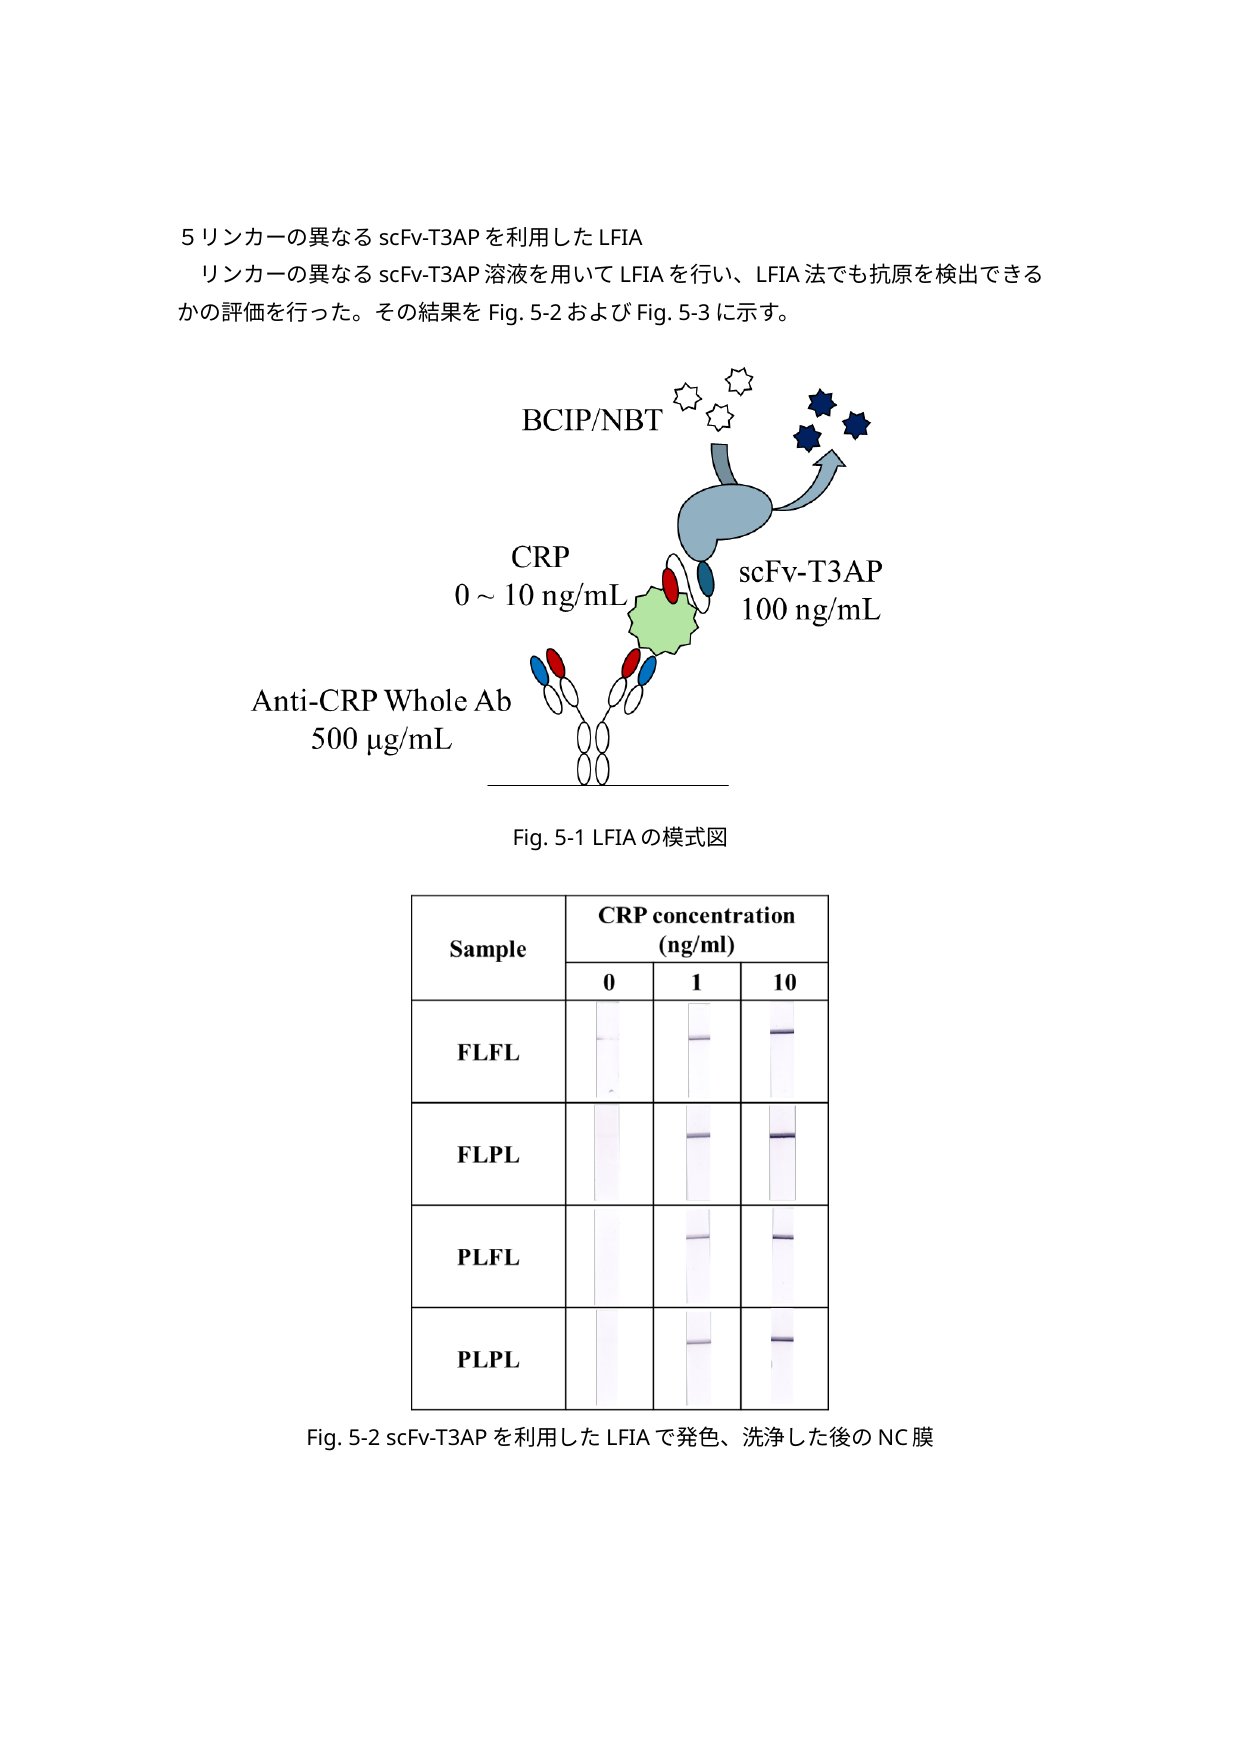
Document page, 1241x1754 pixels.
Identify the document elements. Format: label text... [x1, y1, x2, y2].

picture [225, 366, 1015, 786]
text Fig. 5-2 scFv-T3APを利用したLFIAで発色、洗浄した後のNC膜 [177, 1417, 1063, 1454]
list リンカーの異なるscFv-T3APを利用したLFIA [177, 217, 1063, 254]
list リンカーの異なるscFv-T3AP溶液を用いてLFIAを行い、LFIA法でも抗原を検出できるかの評価を行った。その結果をFig. 5-2およびFig. 5-3に示す。 [177, 254, 1063, 329]
picture [411, 891, 830, 1411]
text Fig. 5-1 LFIAの模式図 [177, 817, 1063, 854]
